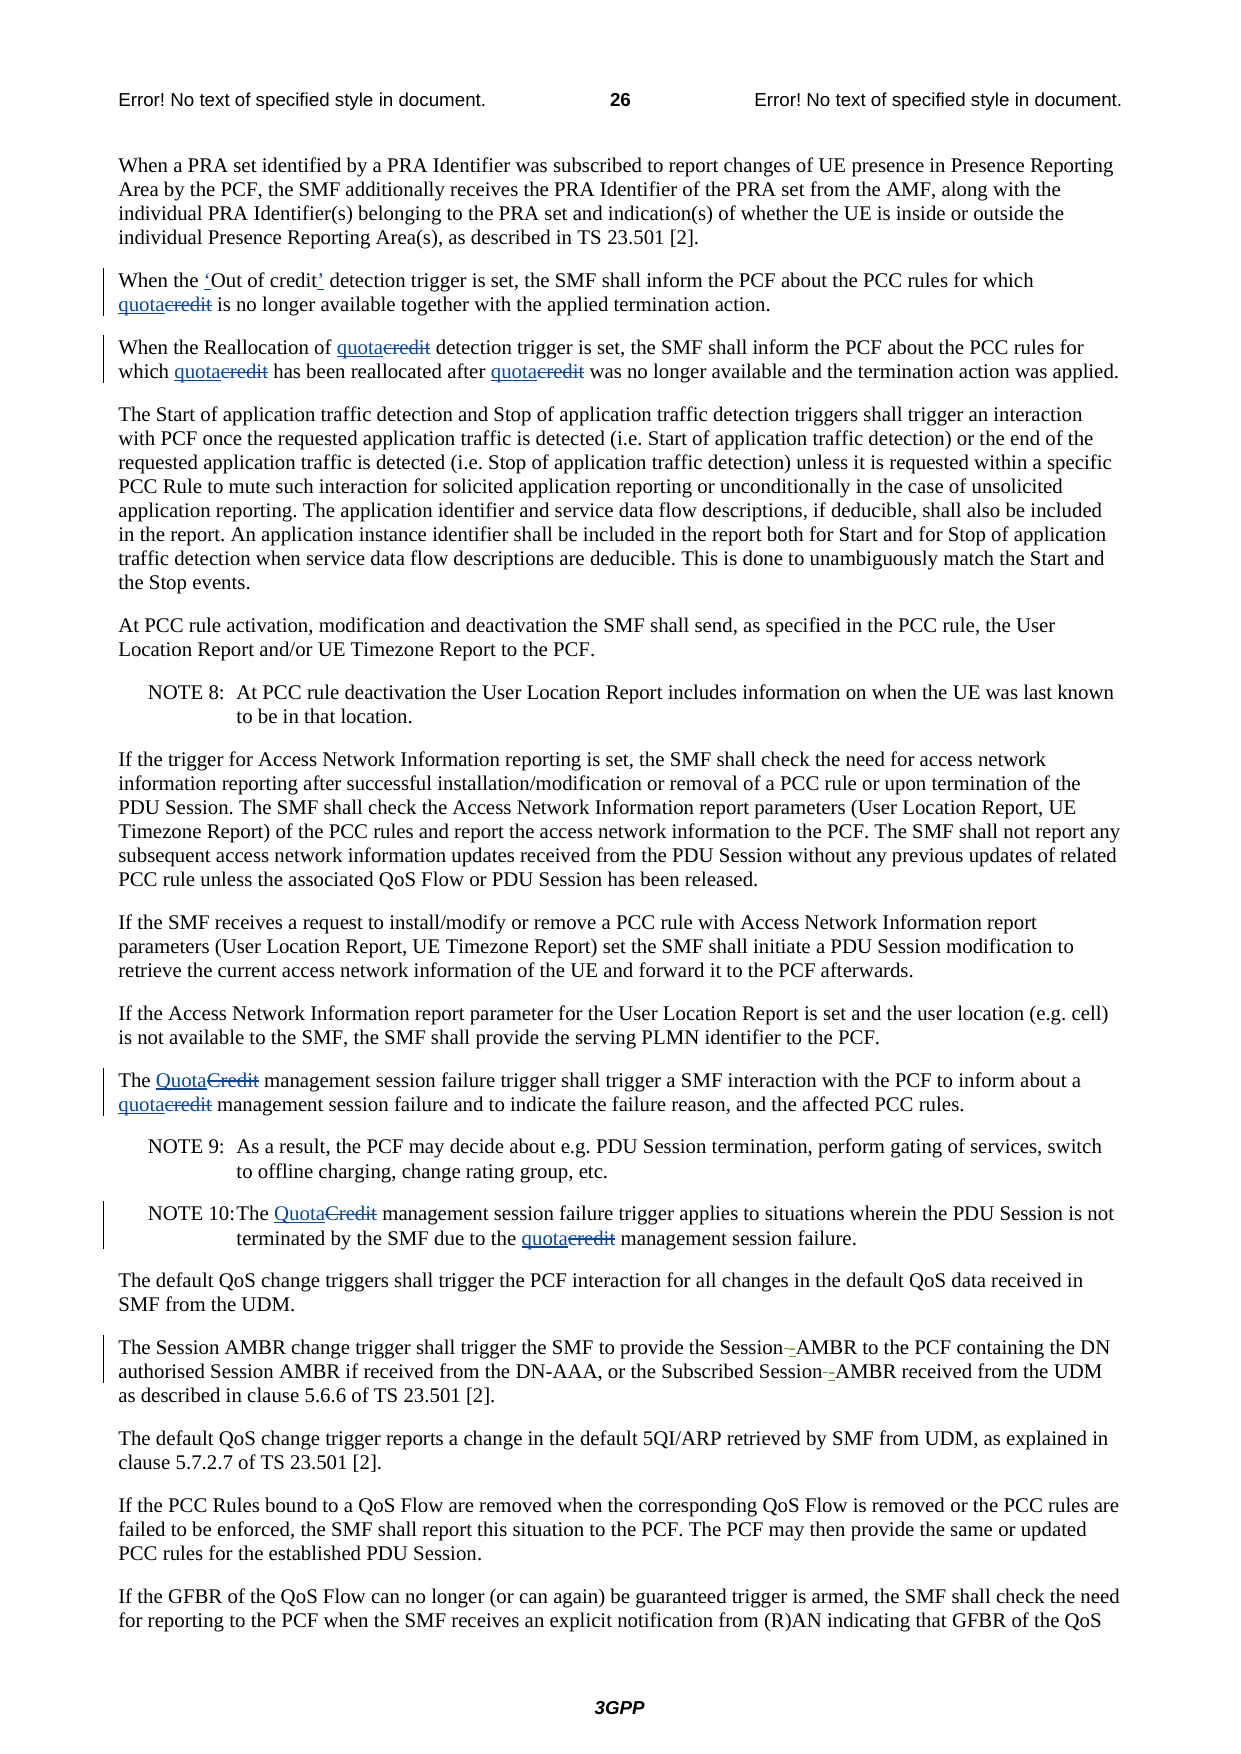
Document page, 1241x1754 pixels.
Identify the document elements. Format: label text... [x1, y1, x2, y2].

text When the Out of credit detection trigger is set, the SMF shall inform the PCF about the PCC rules for which is no longer available together with the applied termination action. [118, 268, 1122, 316]
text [118, 1584, 1122, 1632]
text If the SMF receives a request to install/modify or remove a PCC rule with Access Network Information report parameters (User Location Report, UE Timezone Report) set the SMF shall initiate a PDU Session modification to retrieve the current access network information of the UE and forward it to the PCF afterwards. [118, 910, 1122, 982]
text NOTE 9: As a result, the PCF may decide about e.g. PDU Session termination, perform gating of services, switch to offline charging, change rating group, etc. [148, 1134, 1122, 1183]
text The default QoS change trigger reports a change in the default 5QI/ARP retrieved by SMF from UDM, as explained in clause 5.7.2.7 of TS 23.501 [2]. [118, 1426, 1122, 1474]
text The default QoS change triggers shall trigger the PCF interaction for all changes in the default QoS data received in SMF from the UDM. [118, 1268, 1122, 1316]
text NOTE 8: At PCC rule deactivation the User Location Report includes information on when the UE was last known to be in that location. [148, 680, 1122, 728]
text When the Reallocation of detection trigger is set, the SMF shall inform the PCF about the PCC rules for which has been reallocated after was no longer available and the termination action was applied. [118, 335, 1122, 383]
text When a PRA set identified by a PRA Identifier was subscribed to report changes of UE presence in Presence Reporting Area by the PCF, the SMF additionally receives the PRA Identifier of the PRA set from the AMF, along with the individual PRA Identifier(s) belonging to the PRA set and indication(s) of whether the UE is inside or outside the individual Presence Reporting Area(s), as described in TS 23.501 [2]. [118, 153, 1122, 249]
text If the PCC Rules bound to a QoS Flow are removed when the corresponding QoS Flow is removed or the PCC rules are failed to be enforced, the SMF shall report this situation to the PCF. The PCF may then provide the same or updated PCC rules for the established PDU Session. [118, 1493, 1122, 1565]
text The management session failure trigger shall trigger a SMF interaction with the PCF to inform about a management session failure and to indicate the failure reason, and the affected PCC rules. [118, 1068, 1122, 1116]
text If the Access Network Information report parameter for the User Location Report is set and the user location (e.g. cell) is not available to the SMF, the SMF shall provide the serving PLMN identifier to the PCF. [118, 1001, 1122, 1049]
text NOTE 10: The management session failure trigger applies to situations wherein the PDU Session is not terminated by the SMF due to the management session failure. [148, 1201, 1122, 1249]
text If the trigger for Access Network Information reporting is set, the SMF shall check the need for access network information reporting after successful installation/modification or removal of a PCC rule or upon termination of the PDU Session. The SMF shall check the Access Network Information report parameters (User Location Report, UE Timezone Report) of the PCC rules and report the access network information to the PCF. The SMF shall not report any subsequent access network information updates received from the PDU Session without any previous updates of related PCC rule unless the associated QoS Flow or PDU Session has been released. [118, 747, 1122, 891]
text The Start of application traffic detection and Stop of application traffic detection triggers shall trigger an interaction with PCF once the requested application traffic is detected (i.e. Start of application traffic detection) or the end of the requested application traffic is detected (i.e. Stop of application traffic detection) unless it is requested within a specific PCC Rule to mute such interaction for solicited application reporting or unconditionally in the case of unsolicited application reporting. The application identifier and service data flow descriptions, if deducible, shall also be included in the report. An application instance identifier shall be included in the report both for Start and for Stop of application traffic detection when service data flow descriptions are deducible. This is done to unambiguously match the Start and the Stop events. [118, 402, 1122, 594]
text At PCC rule activation, modification and deactivation the SMF shall send, as specified in the PCC rule, the User Location Report and/or UE Timezone Report to the PCF. [118, 613, 1122, 661]
text The Session AMBR change trigger shall trigger the SMF to provide the SessionAMBR to the PCF containing the DN authorised Session AMBR if received from the DN-AAA, or the Subscribed SessionAMBR received from the UDM as described in clause 5.6.6 of TS 23.501 [2]. [118, 1335, 1122, 1407]
